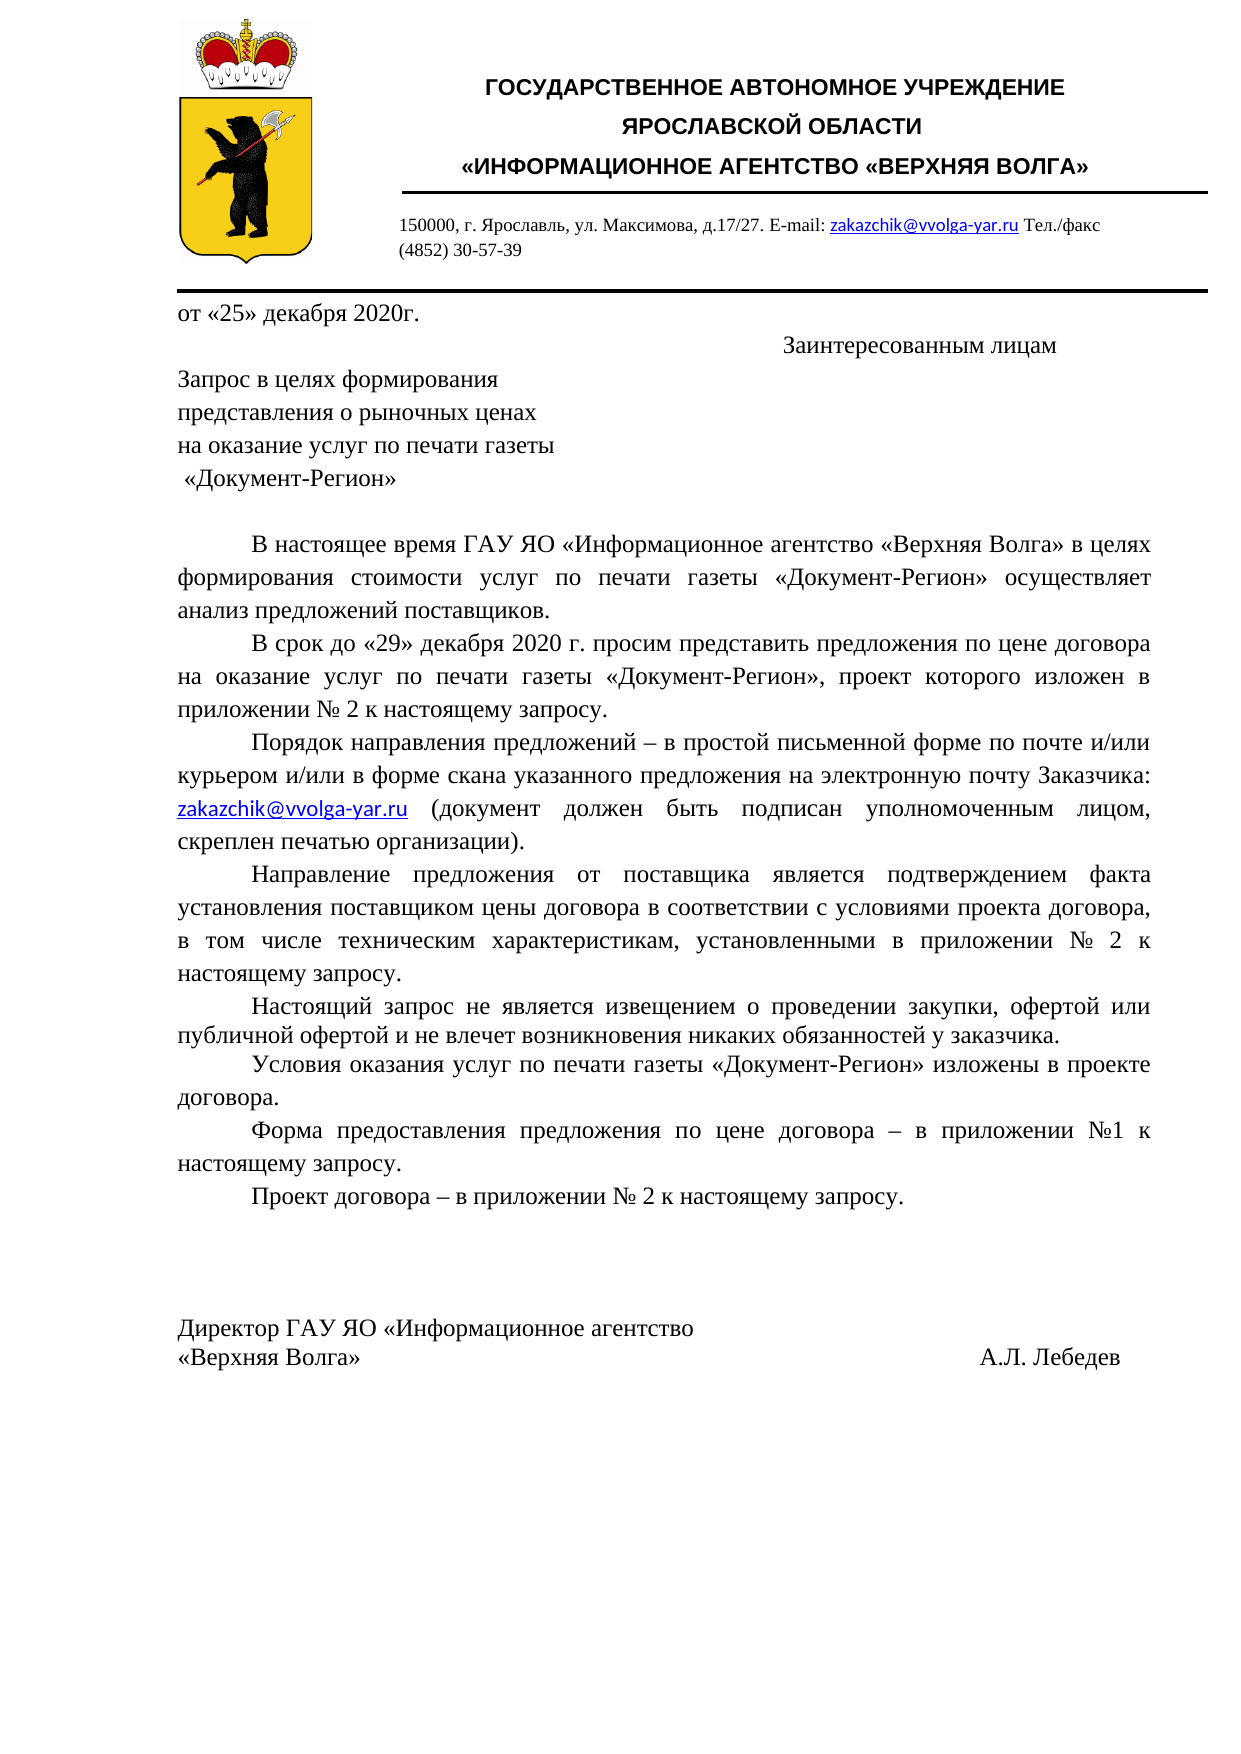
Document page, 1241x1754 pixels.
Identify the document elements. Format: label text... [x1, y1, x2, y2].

text Настоящий запрос не является извещением о проведении закупки, офертой или публичной офертой и не влечет возникновения никаких обязанностей у заказчика. [177, 991, 1152, 1049]
text представления о рыночных ценах [177, 397, 1152, 425]
text на оказание услуг по печати газеты [177, 430, 1152, 458]
text 150000, г. Ярославль, ул. Максимова, д.17/27. E-mail: zakazchik@vvolga-yar.ru Тел./факс (4852) 30-57-39 [398, 213, 1152, 261]
text В срок до «29» декабря 2020 г. просим представить предложения по цене договора на оказание услуг по печати газеты «Документ-Регион», проект которого изложен в приложении № 2 к настоящему запросу. [177, 628, 1152, 723]
text «Верхняя Волга» А.Л. Лебедев [177, 1342, 1152, 1371]
text Форма предоставления предложения по цене договора – в приложении №1 к настоящему запросу. [177, 1115, 1152, 1177]
text «Документ-Регион» [177, 463, 1152, 491]
text Директор ГАУ ЯО «Информационное агентство [177, 1313, 1152, 1342]
text от «25» декабря 2020г. [177, 298, 1152, 326]
text Условия оказания услуг по печати газеты «Документ-Регион» изложены в проекте договора. [177, 1049, 1152, 1111]
picture [179, 19, 313, 264]
text ГОСУДАРСТВЕННОЕ АВТОНОМНОЕ УЧРЕЖДЕНИЕ ЯРОСЛАВСКОЙ ОБЛАСТИ «ИНФОРМАЦИОННОЕ АГЕНТСТВО «ВЕРХНЯЯ ВОЛГА» [398, 74, 1152, 179]
text Направление предложения от поставщика является подтверждением факта установления поставщиком цены договора в соответствии с условиями проекта договора, в том числе техническим характеристикам, установленными в приложении № 2 к настоящему запросу. [177, 859, 1152, 987]
text Проект договора – в приложении № 2 к настоящему запросу. [177, 1181, 1152, 1210]
text Заинтересованным лицам [783, 331, 1152, 359]
text Запрос в целях формирования [177, 364, 1152, 392]
text В настоящее время ГАУ ЯО «Информационное агентство «Верхняя Волга» в целях формирования стоимости услуг по печати газеты «Документ-Регион» осуществляет анализ предложений поставщиков. [177, 529, 1152, 623]
text Порядок направления предложений – в простой письменной форме по почте и/или курьером и/или в форме скана указанного предложения на электронную почту Заказчика: zakazchik@vvolga-yar.ru (документ должен быть подписан уполномоченным лицом, скреплен печатью организации). [177, 727, 1152, 855]
